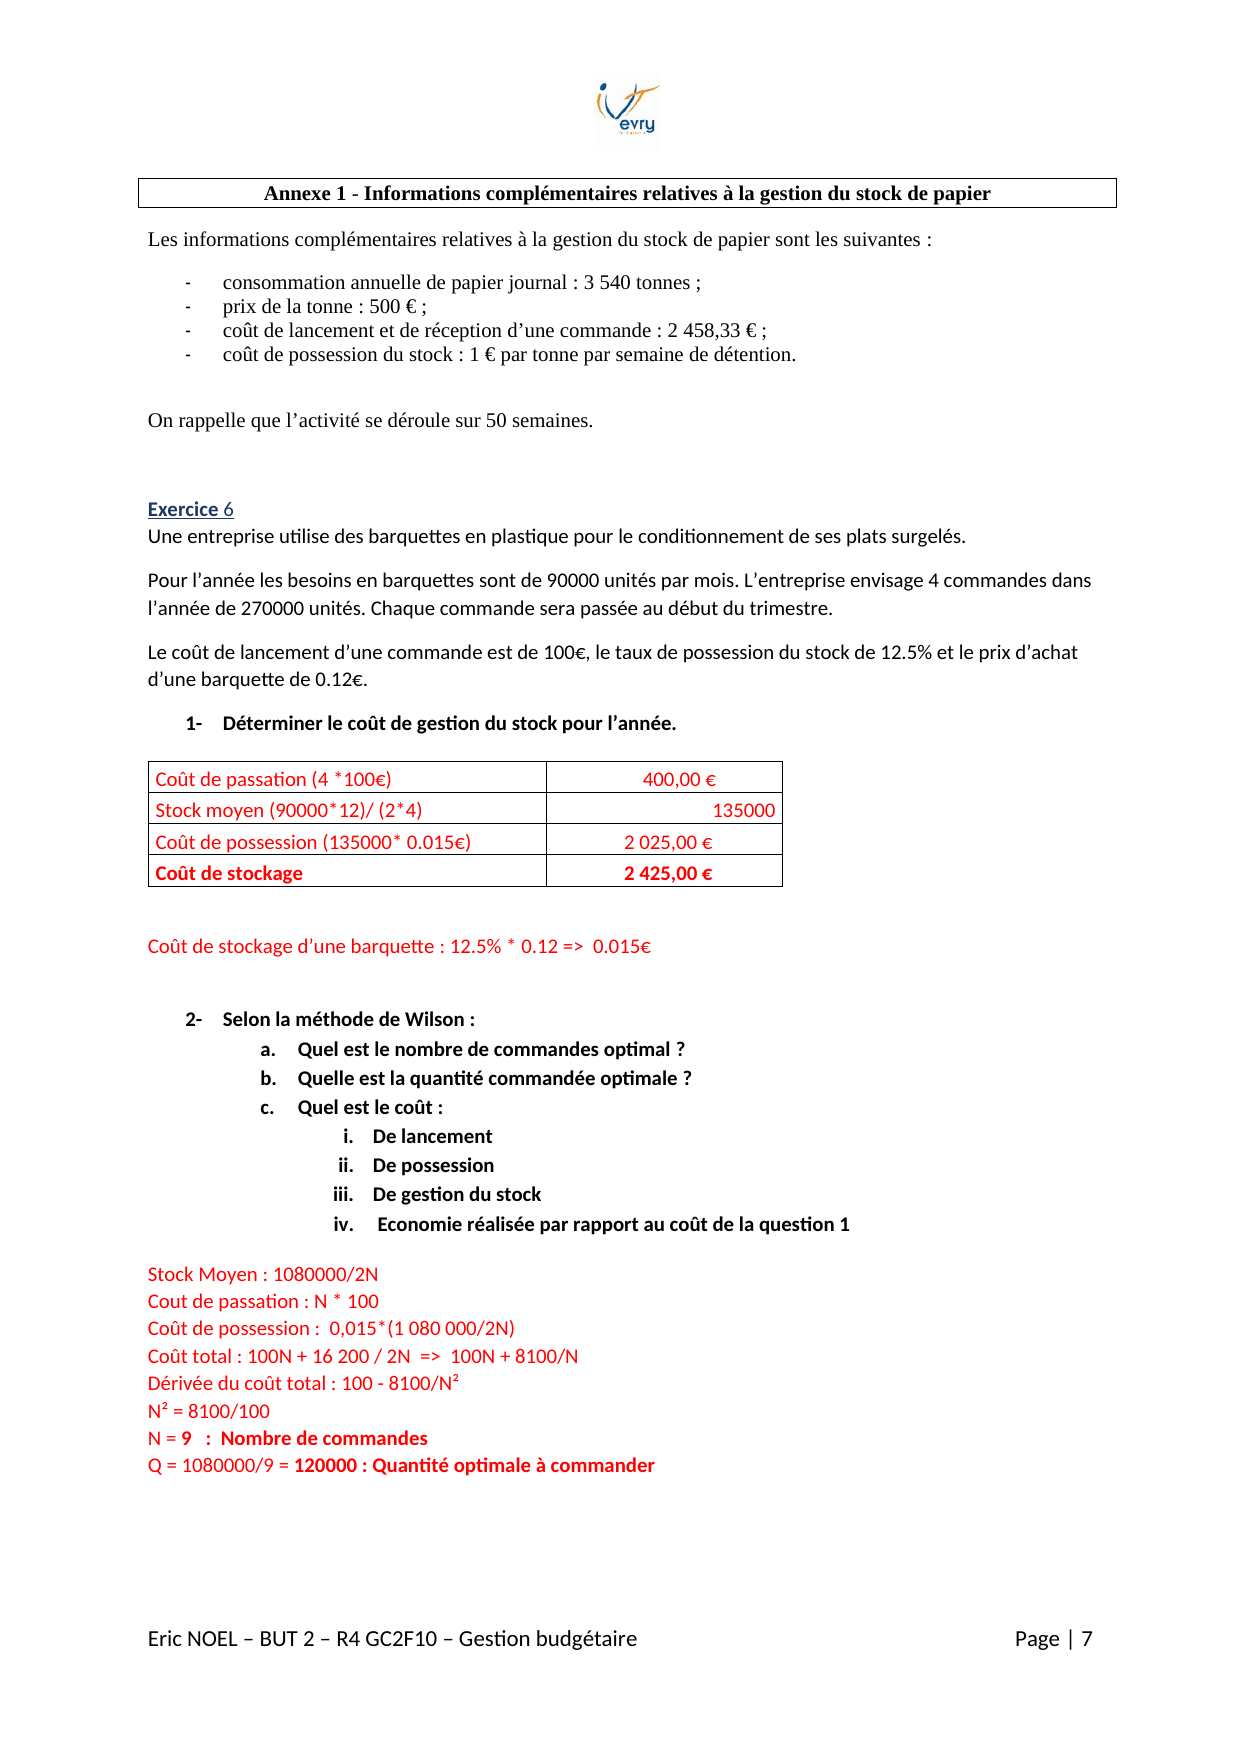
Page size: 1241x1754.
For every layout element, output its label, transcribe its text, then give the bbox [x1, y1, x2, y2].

text N = 9 : Nombre de commandes [148, 1425, 1107, 1451]
list De possession [354, 1152, 1107, 1178]
text Une entreprise utilise des barquettes en plastique pour le conditionnement de ses plats surgelés. [148, 523, 1107, 549]
list Quel est le coût : [260, 1094, 1107, 1119]
text Le coût de lancement d’une commande est de 100€, le taux de possession du stock de 12.5% et le prix d’achat d’une barquette de 0.12€. [148, 639, 1107, 692]
list Quel est le nombre de commandes optimal ? [260, 1036, 1107, 1061]
list consommation annuelle de papier journal : 3 540 tonnes ; [185, 269, 1107, 294]
list prix de la tonne : 500 € ; [185, 294, 1107, 318]
list De lancement [354, 1123, 1107, 1149]
subtitle Exercice 6 [148, 496, 1107, 522]
text N² = 8100/100 [148, 1398, 1107, 1423]
table_cell 135000 [547, 793, 782, 823]
list De gestion du stock [354, 1182, 1107, 1207]
list Economie réalisée par rapport au coût de la question 1 [354, 1211, 1107, 1236]
text Q = 1080000/9 = 120000 : Quantité optimale à commander [148, 1453, 1107, 1478]
list Quelle est la quantité commandée optimale ? [260, 1065, 1107, 1090]
text Dérivée du coût total : 100 - 8100/N² [148, 1370, 1107, 1396]
text Coût de possession : 0,015*(1 080 000/2N) [148, 1316, 1107, 1341]
table_cell Stock moyen (90000*12)/ (2*4) [149, 793, 546, 823]
list Déterminer le coût de gestion du stock pour l’année. [185, 711, 1107, 736]
table_header 400,00 € [547, 762, 782, 792]
text Stock Moyen : 1080000/2N [148, 1261, 1107, 1286]
text Coût de stockage d’une barquette : 12.5% * 0.12 => 0.015€ [148, 933, 1107, 959]
table_cell Coût de stockage [149, 855, 546, 886]
text Les informations complémentaires relatives à la gestion du stock de papier sont les suivantes : [148, 227, 1107, 251]
list coût de possession du stock : 1 € par tonne par semaine de détention. [185, 342, 1107, 366]
text Cout de passation : N * 100 [148, 1288, 1107, 1314]
table_header Coût de passation (4 *100€) [149, 762, 546, 792]
text Annexe 1 - Informations complémentaires relatives à la gestion du stock de papier [139, 179, 1116, 207]
text On rappelle que l’activité se déroule sur 50 semaines. [148, 408, 1107, 432]
text Pour l’année les besoins en barquettes sont de 90000 unités par mois. L’entreprise envisage 4 commandes dans l’année de 270000 unités. Chaque commande sera passée au début du trimestre. [148, 568, 1107, 620]
table_cell Coût de possession (135000* 0.015€) [149, 824, 546, 854]
table_cell 2 425,00 € [547, 855, 782, 886]
table_cell 2 025,00 € [547, 824, 782, 854]
list coût de lancement et de réception d’une commande : 2 458,33 € ; [185, 318, 1107, 342]
text Coût total : 100N + 16 200 / 2N => 100N + 8100/N [148, 1343, 1107, 1368]
list Selon la méthode de Wilson : [185, 1007, 1107, 1032]
picture [594, 73, 661, 151]
